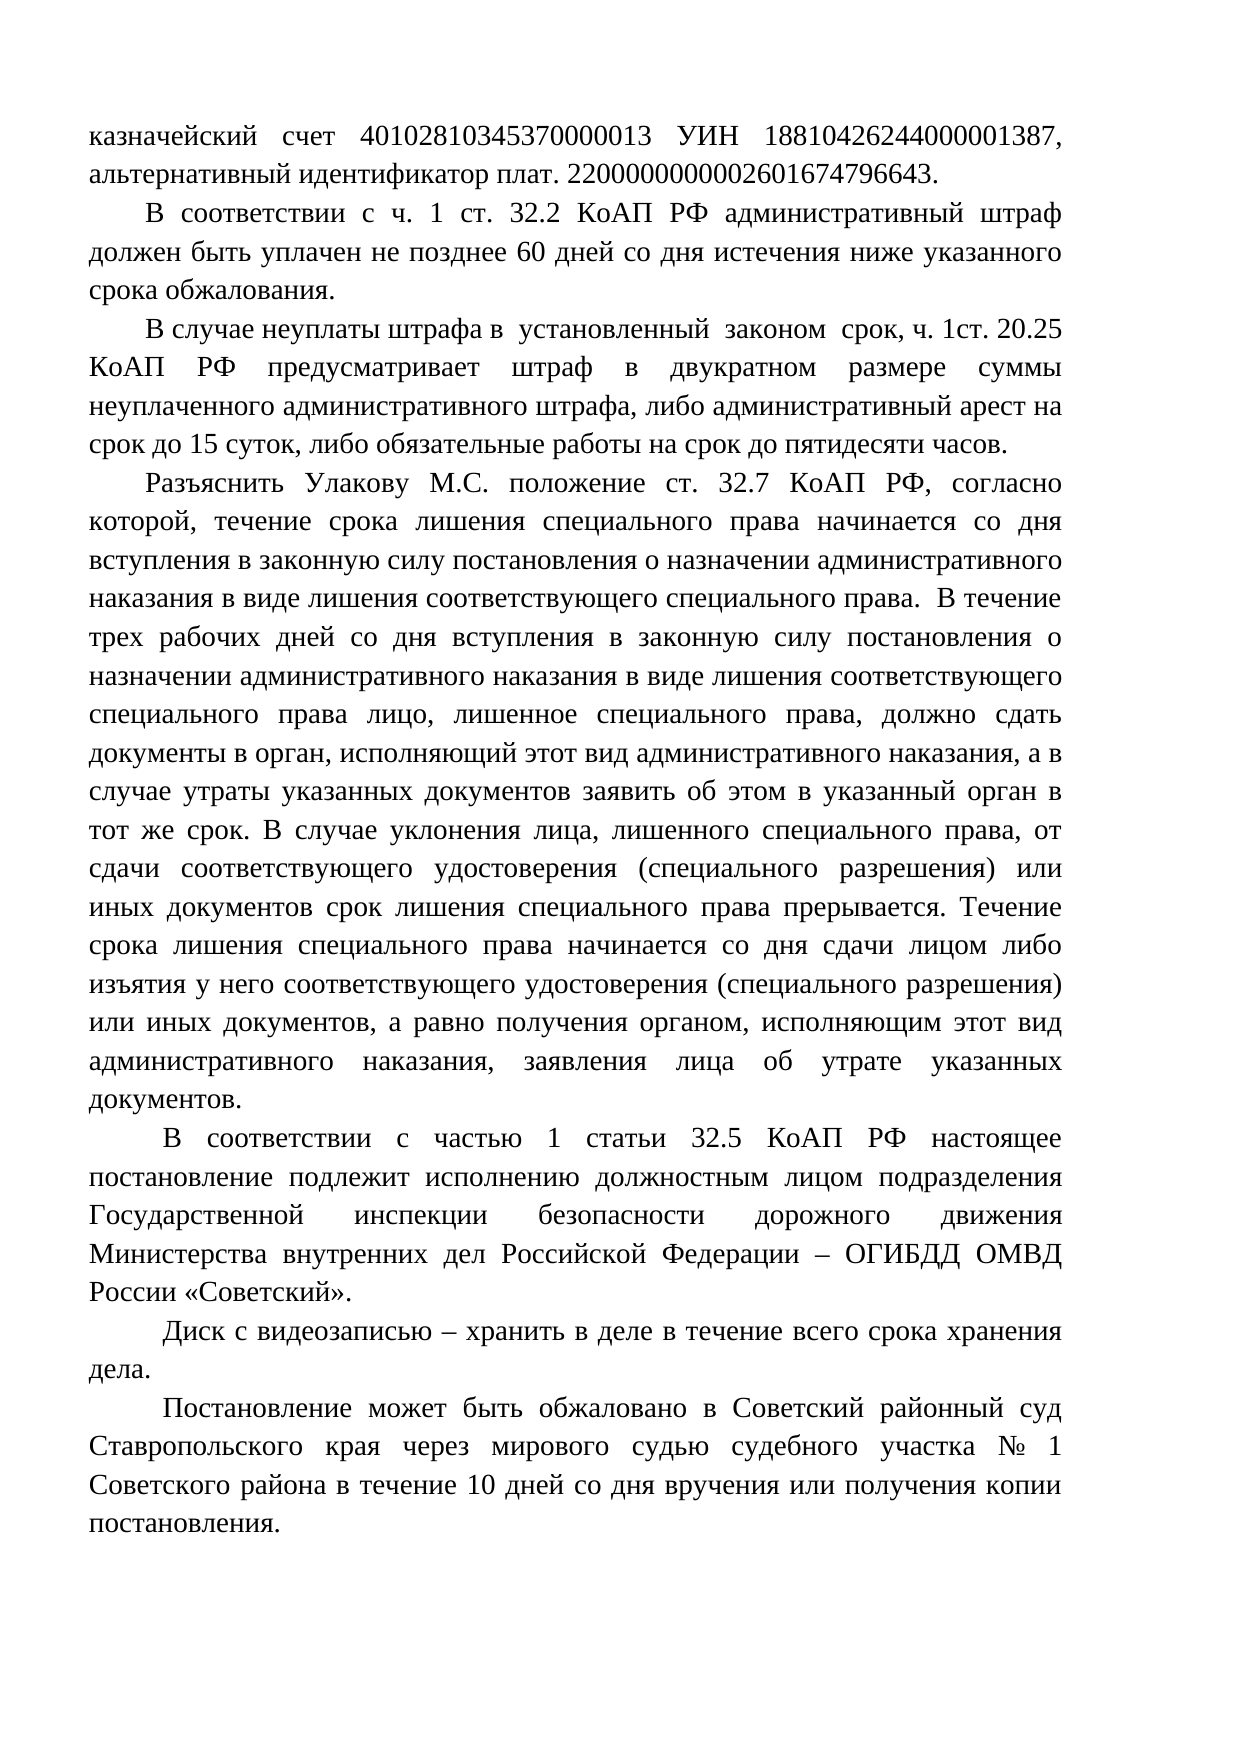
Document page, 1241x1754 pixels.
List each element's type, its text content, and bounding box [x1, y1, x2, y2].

text В соответствии с ч. 1 ст. 32.2 КоАП РФ административный штраф должен быть уплачен не позднее 60 дней со дня истечения ниже указанного срока обжалования. [89, 195, 1063, 306]
text Разъяснить Улакову М.С. положение ст. 32.7 КоАП РФ, согласно которой, течение срока лишения специального права начинается со дня вступления в законную силу постановления о назначении административного наказания в виде лишения соответствующего специального права. В течение трех рабочих дней со дня вступления в законную силу постановления о назначении административного наказания в виде лишения соответствующего специального права лицо, лишенное специального права, должно сдать документы в орган, исполняющий этот вид административного наказания, а в случае утраты указанных документов заявить об этом в указанный орган в тот же срок. В случае уклонения лица, лишенного специального права, от сдачи соответствующего удостоверения (специального разрешения) или иных документов срок лишения специального права прерывается. Течение срока лишения специального права начинается со дня сдачи лицом либо изъятия у него соответствующего удостоверения (специального разрешения) или иных документов, а равно получения органом, исполняющим этот вид административного наказания, заявления лица об утрате указанных документов. [89, 465, 1063, 1115]
text В соответствии с частью 1 статьи 32.5 КоАП РФ настоящее постановление подлежит исполнению должностным лицом подразделения Государственной инспекции безопасности дорожного движения Министерства внутренних дел Российской Федерации – ОГИБДД ОМВД России «Советский». [89, 1120, 1063, 1308]
text Постановление может быть обжаловано в Советский районный суд Ставропольского края через мирового судью судебного участка № 1 Советского района в течение 10 дней со дня вручения или получения копии постановления. [89, 1390, 1063, 1539]
text Диск с видеозаписью – хранить в деле в течение всего срока хранения дела. [89, 1313, 1063, 1385]
text В случае неуплаты штрафа в установленный законом срок, ч. 1ст. 20.25 КоАП РФ предусматривает штраф в двукратном размере суммы неуплаченного административного штрафа, либо административный арест на срок до 15 суток, либо обязательные работы на срок до пятидесяти часов. [89, 311, 1063, 460]
